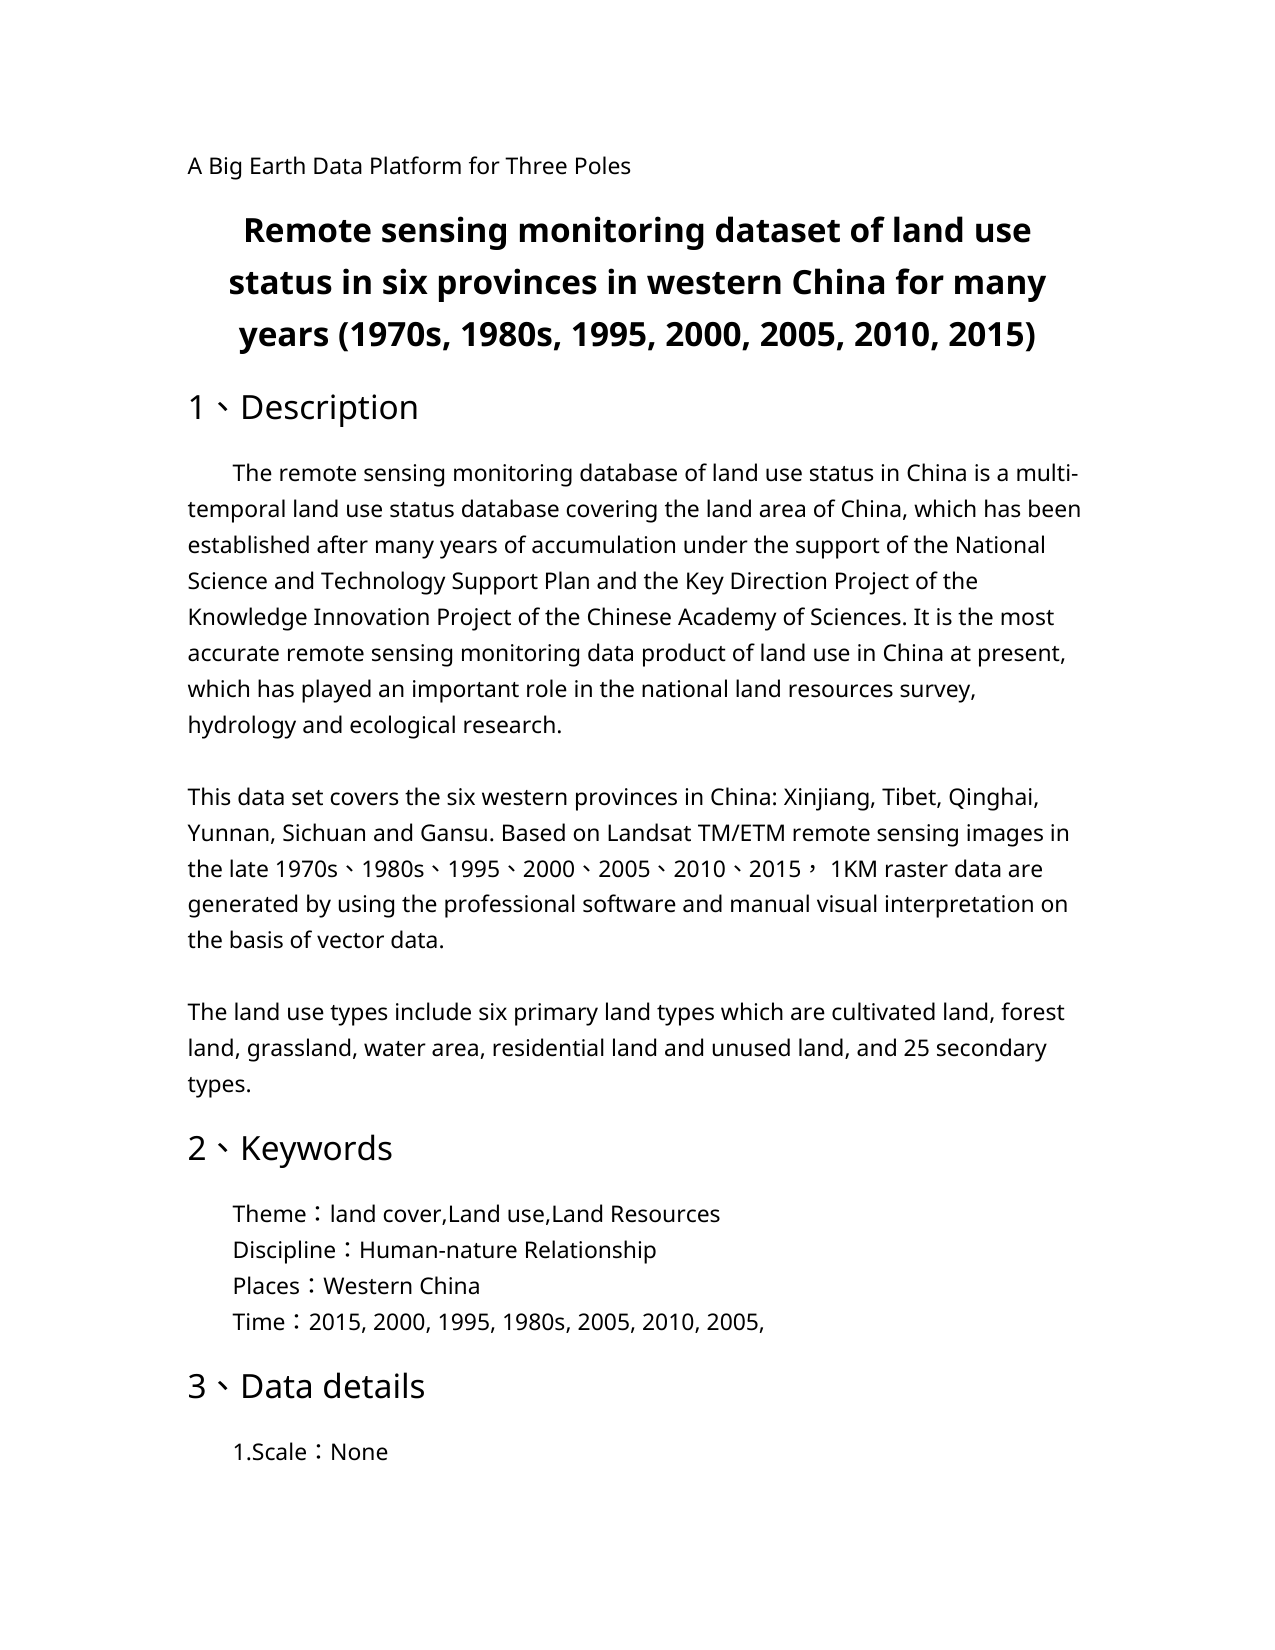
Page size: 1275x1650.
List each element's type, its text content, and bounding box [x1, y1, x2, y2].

text Remote sensing monitoring dataset of land use status in six provinces in western China for many years (1970s, 1980s, 1995, 2000, 2005, 2010, 2015) [187, 207, 1087, 357]
text The remote sensing monitoring database of land use status in China is a multi-temporal land use status database covering the land area of China, which has been established after many years of accumulation under the support of the National Science and Technology Support Plan and the Key Direction Project of the Knowledge Innovation Project of the Chinese Academy of Sciences. It is the most accurate remote sensing monitoring data product of land use in China at present, which has played an important role in the national land resources survey, hydrology and ecological research. This data set covers the six western provinces in China: Xinjiang, Tibet, Qinghai, Yunnan, Sichuan and Gansu. Based on Landsat TM/ETM remote sensing images in the late 1970s、1980s、1995、2000、2005、2010、2015， 1KM raster data are generated by using the professional software and manual visual interpretation on the basis of vector data. The land use types include six primary land types which are cultivated land, forest land, grassland, water area, residential land and unused land, and 25 secondary types. [187, 457, 1087, 1099]
text Theme：land cover,Land use,Land Resources Discipline：Human-nature Relationship Places：Western China Time：2015, 2000, 1995, 1980s, 2005, 2010, 2005, [232, 1198, 1087, 1337]
text 2、Keywords [187, 1125, 1087, 1170]
text 1、Description [187, 384, 1087, 429]
text 3、Data details [187, 1362, 1087, 1408]
text 1.Scale：None [232, 1436, 1087, 1467]
text A Big Earth Data Platform for Three Poles [187, 150, 1087, 181]
